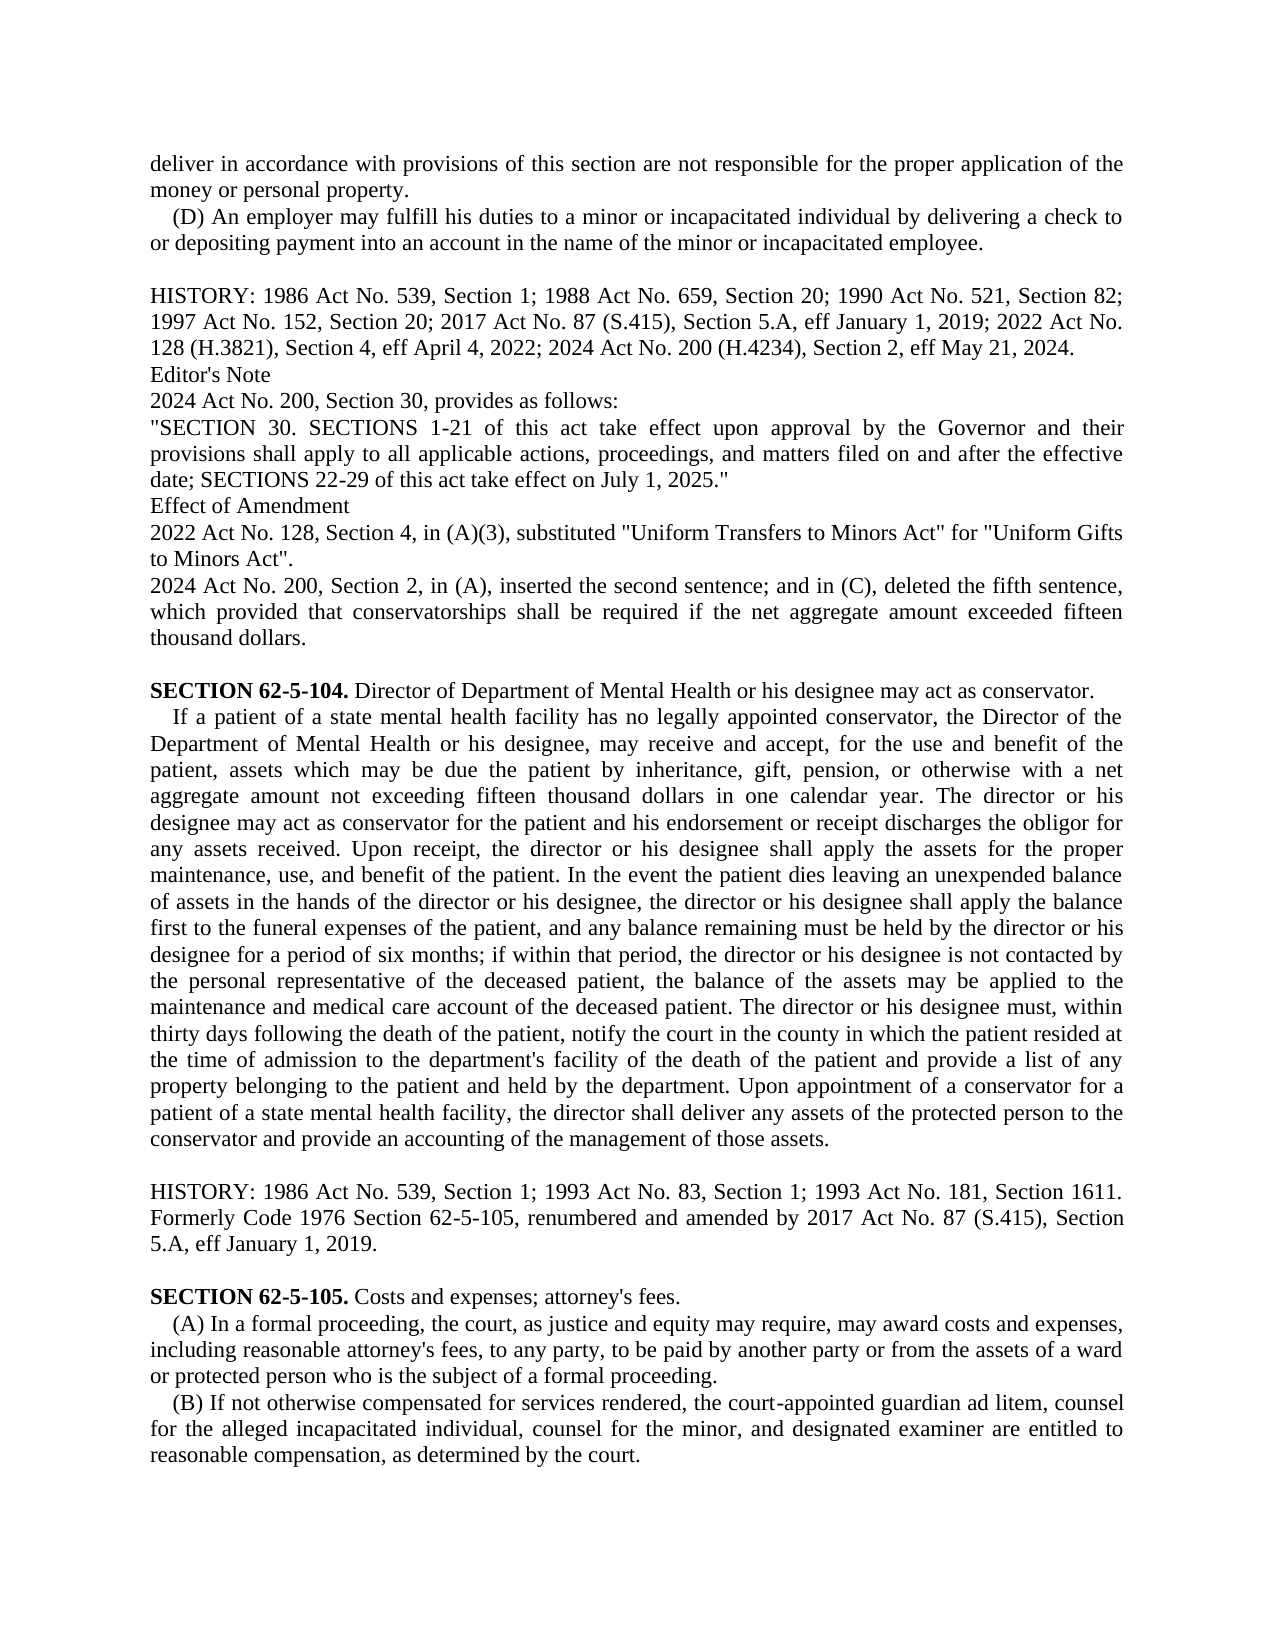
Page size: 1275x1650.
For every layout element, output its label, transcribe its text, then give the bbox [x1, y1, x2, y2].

text SECTION 62-5-104. Director of Department of Mental Health or his designee may act as conservator. [150, 677, 1125, 703]
text "SECTION 30. SECTIONS 1-21 of this act take effect upon approval by the Governor and their provisions shall apply to all applicable actions, proceedings, and matters filed on and after the effective date; SECTIONS 22-29 of this act take effect on July 1, 2025." [150, 413, 1125, 493]
text 2024 Act No. 200, Section 30, provides as follows: [150, 387, 1125, 413]
text SECTION 62-5-105. Costs and expenses; attorney's fees. [150, 1283, 1125, 1309]
text (D) An employer may fulfill his duties to a minor or incapacitated individual by delivering a check to or depositing payment into an account in the name of the minor or incapacitated employee. [150, 203, 1125, 255]
text HISTORY: 1986 Act No. 539, Section 1; 1988 Act No. 659, Section 20; 1990 Act No. 521, Section 82; 1997 Act No. 152, Section 20; 2017 Act No. 87 (S.415), Section 5.A, eff January 1, 2019; 2022 Act No. 128 (H.3821), Section 4, eff April 4, 2022; 2024 Act No. 200 (H.4234), Section 2, eff May 21, 2024. [150, 282, 1125, 361]
text Effect of Amendment [150, 493, 1125, 519]
text (B) If not otherwise compensated for services rendered, the court-appointed guardian ad litem, counsel for the alleged incapacitated individual, counsel for the minor, and designated examiner are entitled to reasonable compensation, as determined by the court. [150, 1389, 1125, 1468]
text 2022 Act No. 128, Section 4, in (A)(3), substituted "Uniform Transfers to Minors Act" for "Uniform Gifts to Minors Act". [150, 519, 1125, 572]
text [150, 150, 1125, 203]
text (A) In a formal proceeding, the court, as justice and equity may require, may award costs and expenses, including reasonable attorney's fees, to any party, to be paid by another party or from the assets of a ward or protected person who is the subject of a formal proceeding. [150, 1309, 1125, 1389]
text Editor's Note [150, 361, 1125, 387]
text If a patient of a state mental health facility has no legally appointed conservator, the Director of the Department of Mental Health or his designee, may receive and accept, for the use and benefit of the patient, assets which may be due the patient by inheritance, gift, pension, or otherwise with a net aggregate amount not exceeding fifteen thousand dollars in one calendar year. The director or his designee may act as conservator for the patient and his endorsement or receipt discharges the obligor for any assets received. Upon receipt, the director or his designee shall apply the assets for the proper maintenance, use, and benefit of the patient. In the event the patient dies leaving an unexpended balance of assets in the hands of the director or his designee, the director or his designee shall apply the balance first to the funeral expenses of the patient, and any balance remaining must be held by the director or his designee for a period of six months; if within that period, the director or his designee is not contacted by the personal representative of the deceased patient, the balance of the assets may be applied to the maintenance and medical care account of the deceased patient. The director or his designee must, within thirty days following the death of the patient, notify the court in the county in which the patient resided at the time of admission to the department's facility of the death of the patient and provide a list of any property belonging to the patient and held by the department. Upon appointment of a conservator for a patient of a state mental health facility, the director shall deliver any assets of the protected person to the conservator and provide an accounting of the management of those assets. [150, 703, 1125, 1151]
text 2024 Act No. 200, Section 2, in (A), inserted the second sentence; and in (C), deleted the fifth sentence, which provided that conservatorships shall be required if the net aggregate amount exceeded fifteen thousand dollars. [150, 572, 1125, 651]
text HISTORY: 1986 Act No. 539, Section 1; 1993 Act No. 83, Section 1; 1993 Act No. 181, Section 1611. Formerly Code 1976 Section 62-5-105, renumbered and amended by 2017 Act No. 87 (S.415), Section 5.A, eff January 1, 2019. [150, 1178, 1125, 1257]
